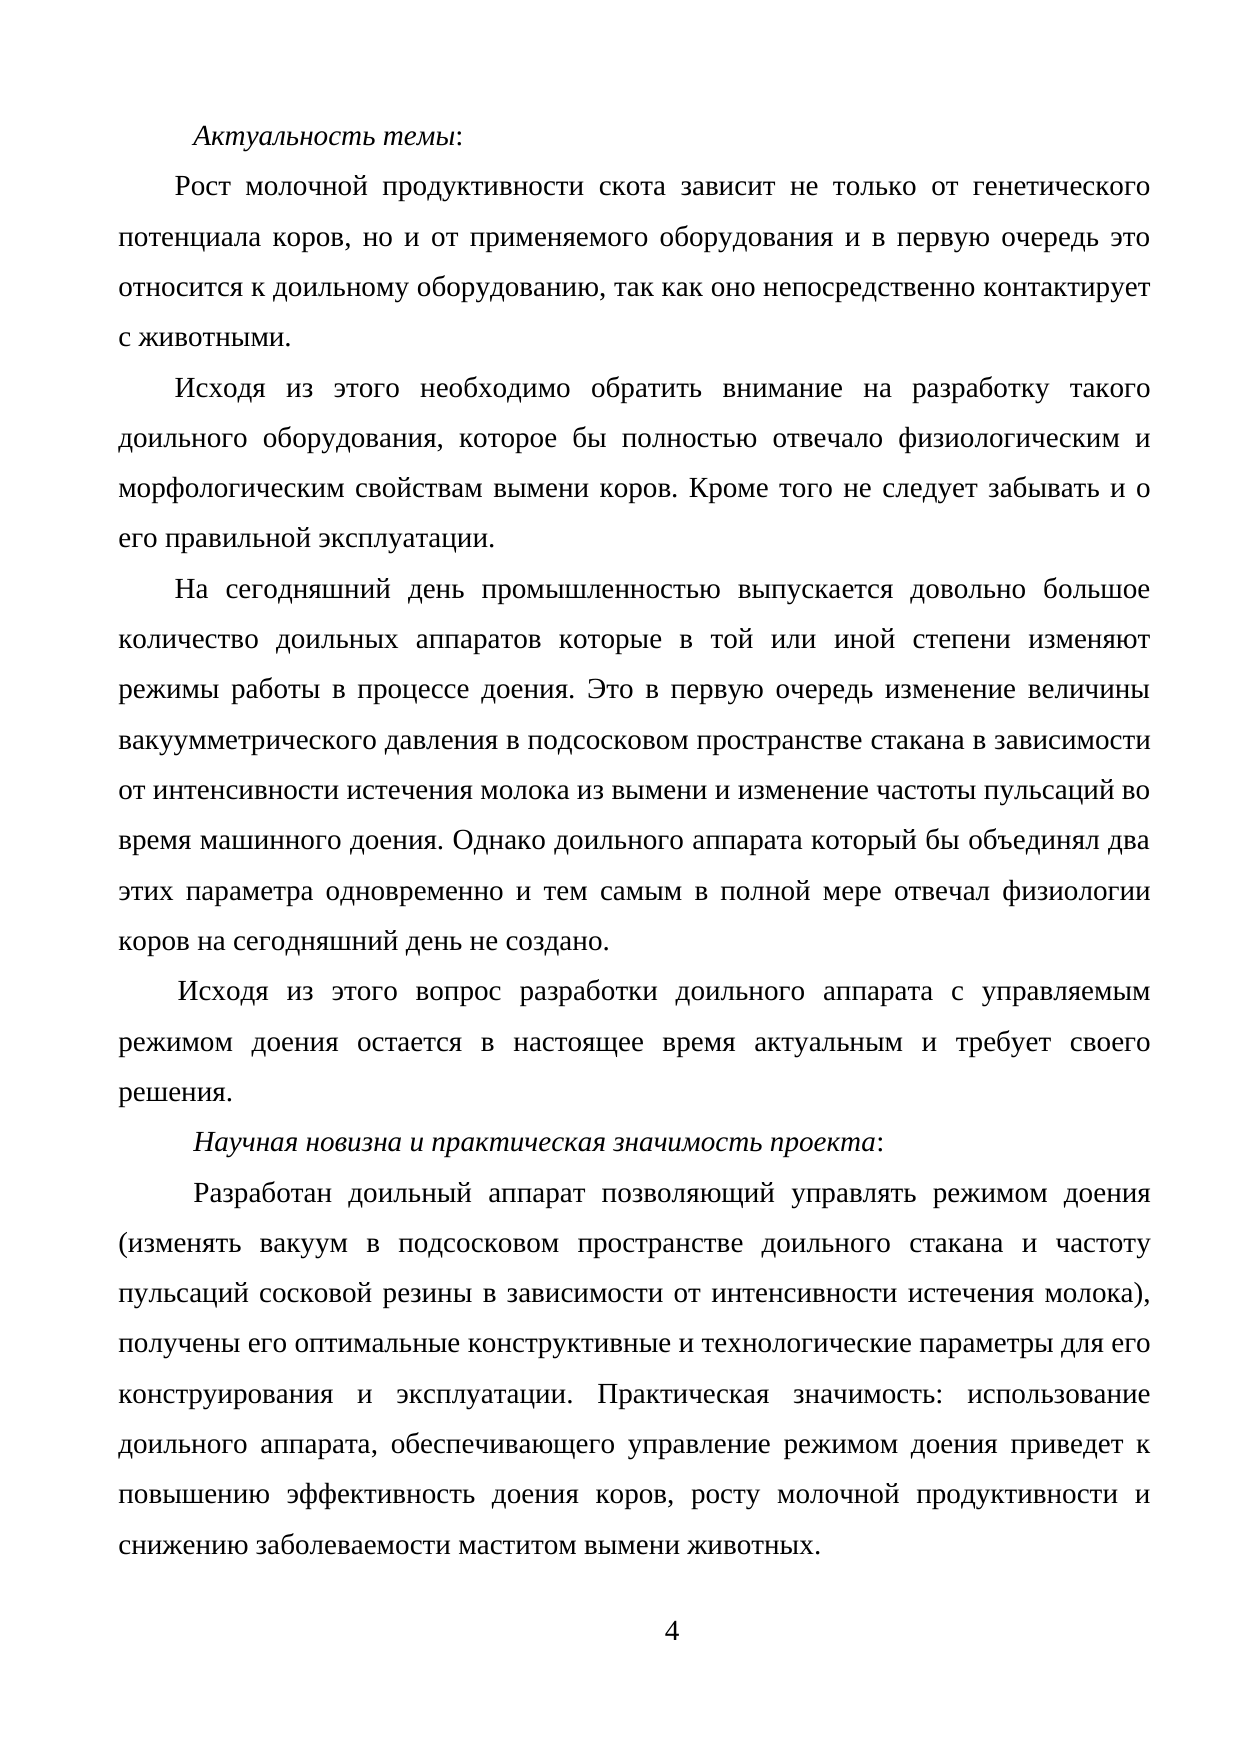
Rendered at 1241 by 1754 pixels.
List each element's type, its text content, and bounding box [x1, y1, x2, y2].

text Разработан доильный аппарат позволяющий управлять режимом доения (изменять вакуум в подсосковом пространстве доильного стакана и частоту пульсаций сосковой резины в зависимости от интенсивности истечения молока), получены его оптимальные конструктивные и технологические параметры для его конструирования и эксплуатации. Практическая значимость: использование доильного аппарата, обеспечивающего управление режимом доения приведет к повышению эффективность доения коров, росту молочной продуктивности и снижению заболеваемости маститом вымени животных. [118, 1175, 1152, 1560]
text Рост молочной продуктивности скота зависит не только от генетического потенциала коров, но и от применяемого оборудования и в первую очередь это относится к доильному оборудованию, так как оно непосредственно контактирует с животными. [118, 168, 1152, 353]
text Исходя из этого необходимо обратить внимание на разработку такого доильного оборудования, которое бы полностью отвечало физиологическим и морфологическим свойствам вымени коров. Кроме того не следует забывать и о его правильной эксплуатации. [118, 370, 1152, 554]
text Актуальность темы: [118, 118, 1152, 152]
text На сегодняшний день промышленностью выпускается довольно большое количество доильных аппаратов которые в той или иной степени изменяют режимы работы в процессе доения. Это в первую очередь изменение величины вакуумметрического давления в подсосковом пространстве стакана в зависимости от интенсивности истечения молока из вымени и изменение частоты пульсаций во время машинного доения. Однако доильного аппарата который бы объединял два этих параметра одновременно и тем самым в полной мере отвечал физиологии коров на сегодняшний день не создано. [118, 571, 1152, 957]
text Научная новизна и практическая значимость проекта: [118, 1124, 1152, 1158]
text Исходя из этого вопрос разработки доильного аппарата с управляемым режимом доения остается в настоящее время актуальным и требует своего решения. [118, 973, 1152, 1108]
